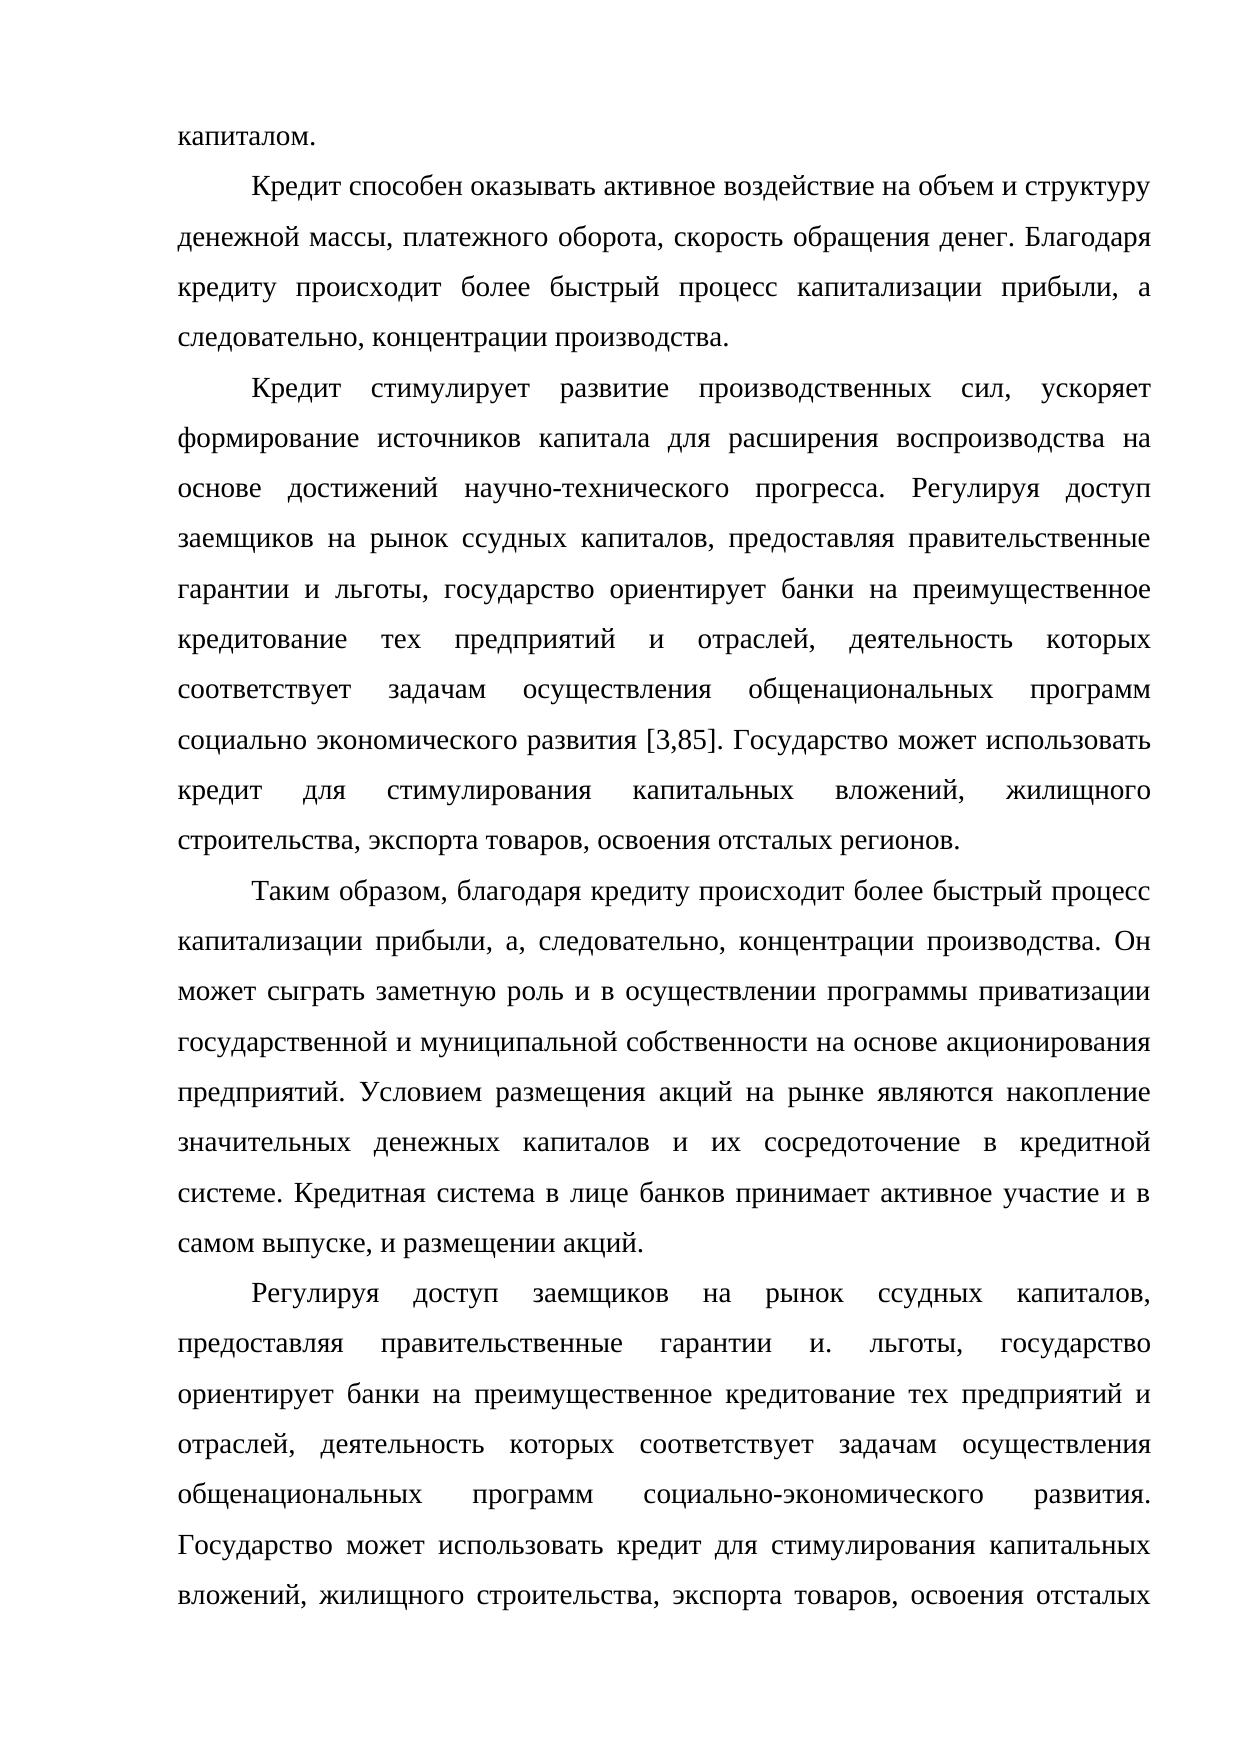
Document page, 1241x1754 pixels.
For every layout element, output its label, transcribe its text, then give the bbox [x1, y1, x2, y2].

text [177, 1275, 1152, 1611]
text Кредит стимулирует развитие производственных сил, ускоряет формирование источников капитала для расширения воспроизводства на основе достижений научно-технического прогресса. Регулируя доступ заемщиков на рынок ссудных капиталов, предоставляя правительственные гарантии и льготы, государство ориентирует банки на преимущественное кредитование тех предприятий и отраслей, деятельность которых соответствует задачам осуществления общенациональных программ социально экономического развития [3,85]. Государство может использовать кредит для стимулирования капитальных вложений, жилищного строительства, экспорта товаров, освоения отсталых регионов. [177, 370, 1152, 856]
text Кредит способен оказывать активное воздействие на объем и структуру денежной массы, платежного оборота, скорость обращения денег. Благодаря кредиту происходит более быстрый процесс капитализации прибыли, а следовательно, концентрации производства. [177, 168, 1152, 353]
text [177, 118, 1152, 152]
text Таким образом, благодаря кредиту происходит более быстрый процесс капитализации прибыли, а, следовательно, концентрации производства. Он может сыграть заметную роль и в осуществлении программы приватизации государственной и муниципальной собственности на основе акционирования предприятий. Условием размещения акций на рынке являются накопление значительных денежных капиталов и их сосредоточение в кредитной системе. Кредитная система в лице банков принимает активное участие и в самом выпуске, и размещении акций. [177, 873, 1152, 1258]
